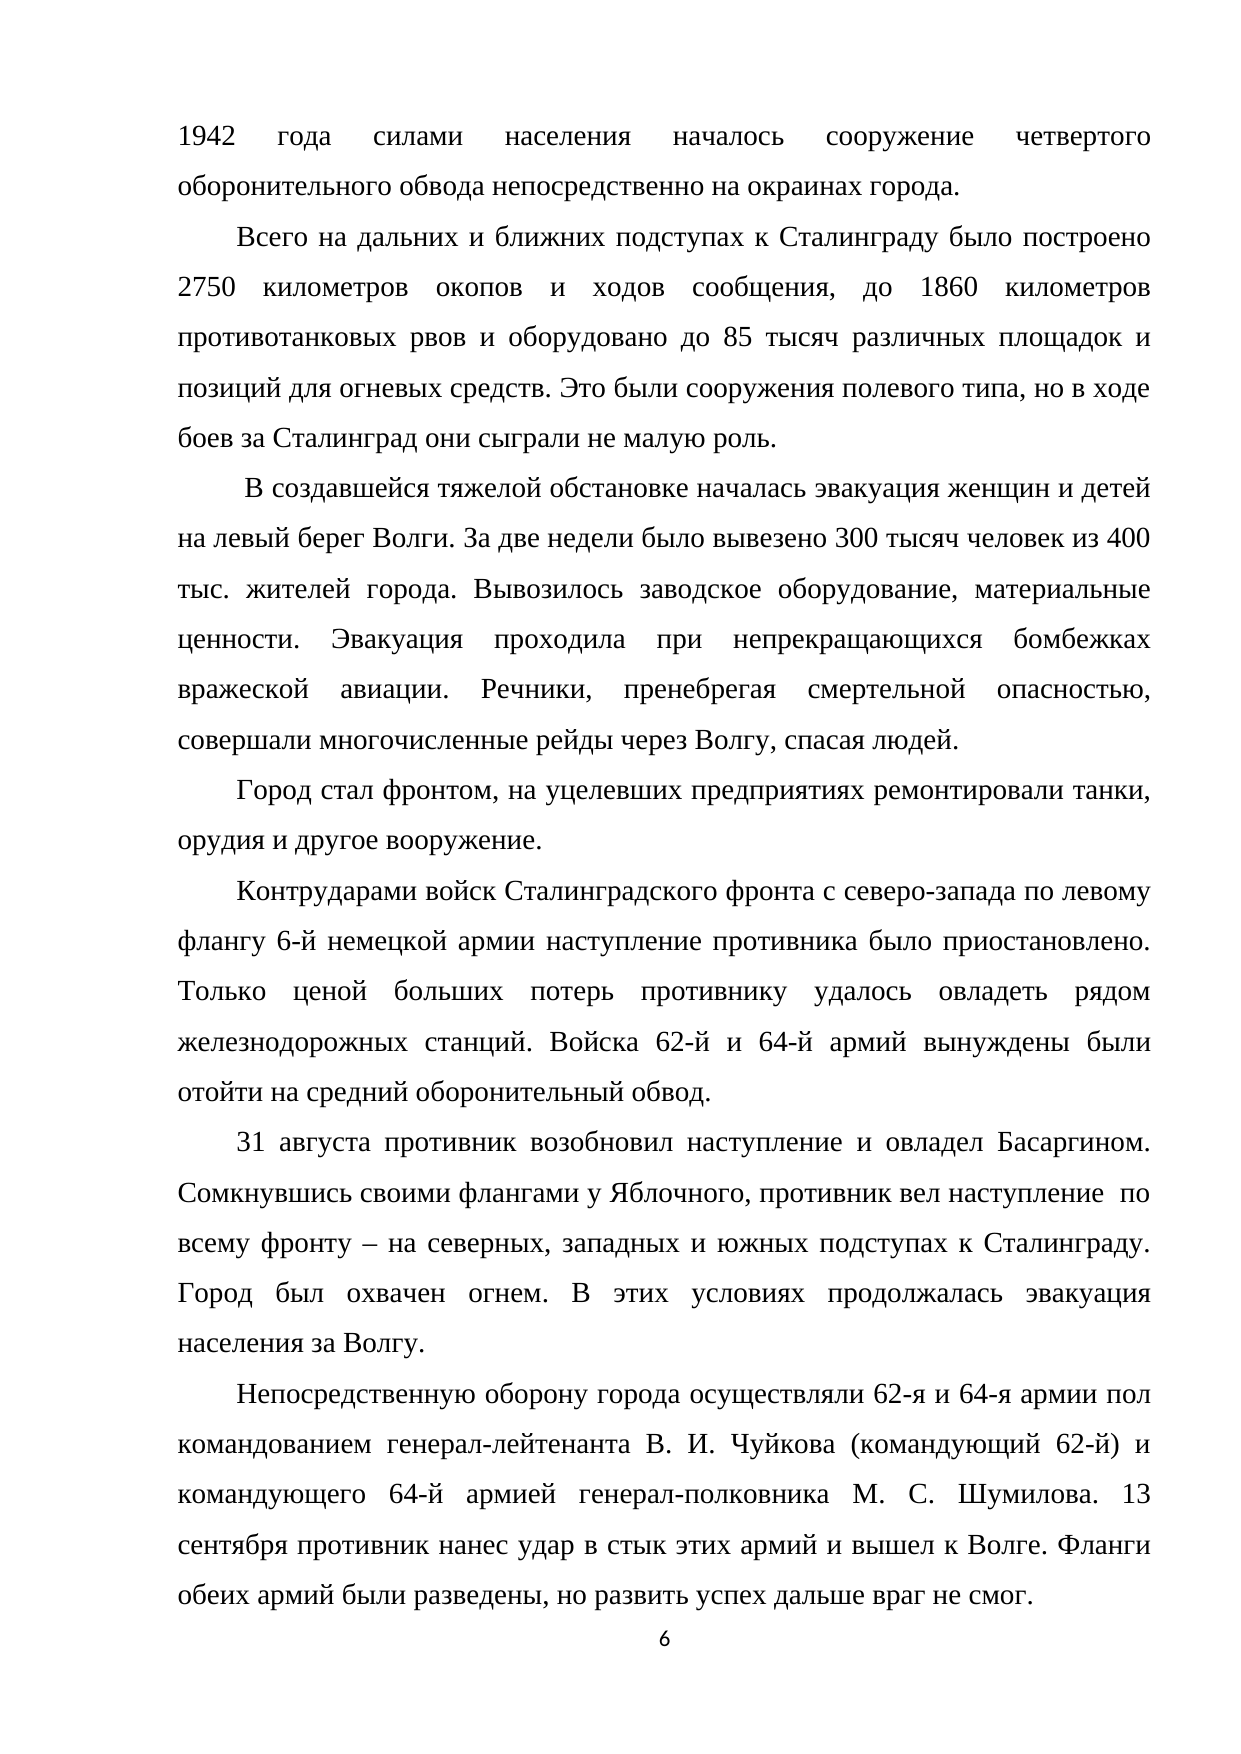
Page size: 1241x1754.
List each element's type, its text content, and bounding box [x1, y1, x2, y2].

text Всего на дальних и ближних подступах к Сталинграду было построено 2750 километров окопов и ходов сообщения, до 1860 километров противотанковых рвов и оборудовано до 85 тысяч различных площадок и позиций для огневых средств. Это были сооружения полевого типа, но в ходе боев за Сталинград они сыграли не малую роль. [177, 219, 1152, 453]
text Город стал фронтом, на уцелевших предприятиях ремонтировали танки, орудия и другое вооружение. [177, 772, 1152, 856]
text В создавшейся тяжелой обстановке началась эвакуация женщин и детей на левый берег Волги. За две недели было вывезено 300 тысяч человек из 400 тыс. жителей города. Вывозилось заводское оборудование, материальные ценности. Эвакуация проходила при непрекращающихся бомбежках вражеской авиации. Речники, пренебрегая смертельной опасностью, совершали многочисленные рейды через Волгу, спасая людей. [177, 470, 1152, 755]
text 31 августа противник возобновил наступление и овладел Басаргином. Сомкнувшись своими флангами у Яблочного, противник вел наступление по всему фронту – на северных, западных и южных подступах к Сталинграду. Город был охвачен огнем. В этих условиях продолжалась эвакуация населения за Волгу. [177, 1124, 1152, 1359]
text Контрударами войск Сталинградского фронта с северо-запада по левому флангу 6-й немецкой армии наступление противника было приостановлено. Только ценой больших потерь противнику удалось овладеть рядом железнодорожных станций. Войска 62-й и 64-й армий вынуждены были отойти на средний оборонительный обвод. [177, 873, 1152, 1108]
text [177, 118, 1152, 202]
text Непосредственную оборону города осуществляли 62-я и 64-я армии пол командованием генерал-лейтенанта В. И. Чуйкова (командующий 62-й) и командующего 64-й армией генерал-полковника М. С. Шумилова. 13 сентября противник нанес удар в стык этих армий и вышел к Волге. Фланги обеих армий были разведены, но развить успех дальше враг не смог. [177, 1376, 1152, 1611]
